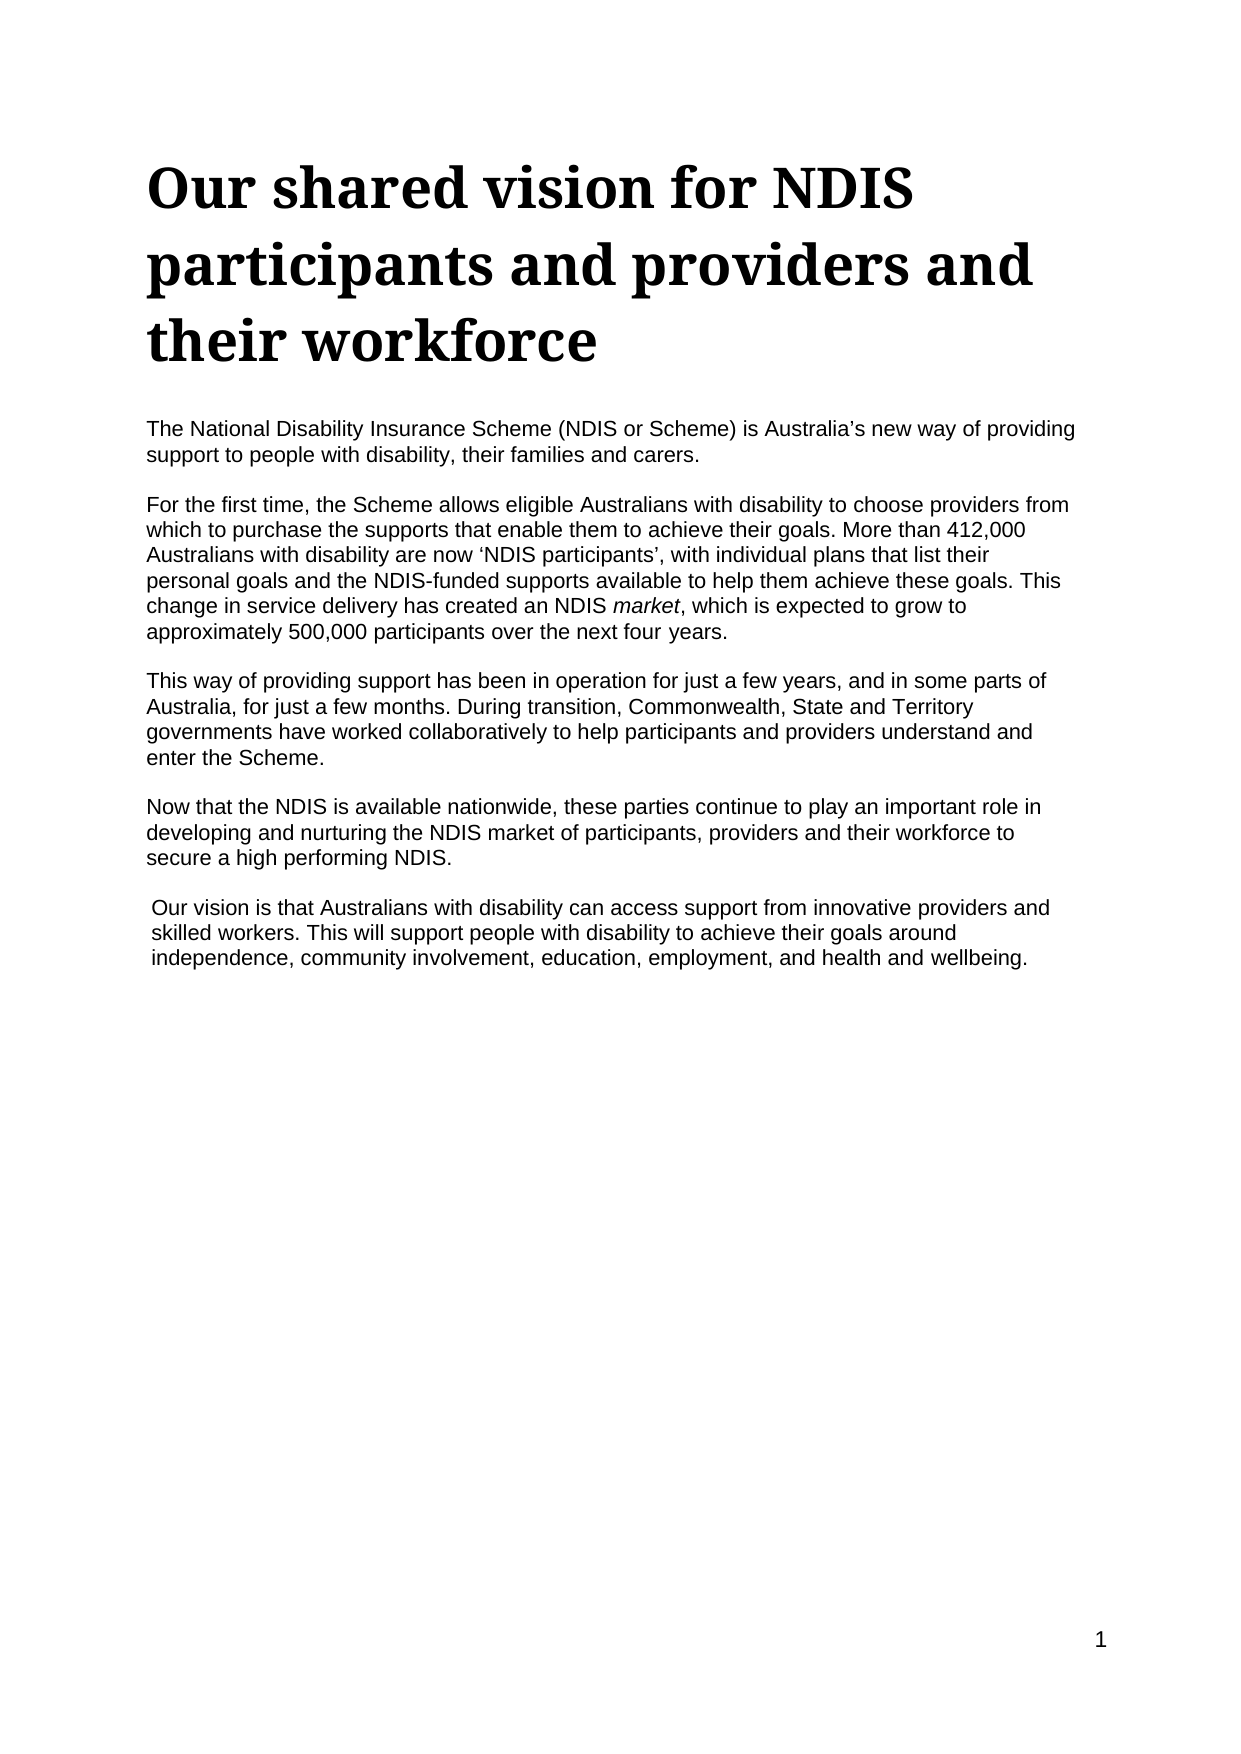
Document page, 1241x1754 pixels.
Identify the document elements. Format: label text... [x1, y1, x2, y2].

text Now that the NDIS is available nationwide, these parties continue to play an important role in developing and nurturing the NDIS market of participants, providers and their workforce to secure a high performing NDIS. [146, 794, 1078, 870]
text The National Disability Insurance Scheme (NDIS or Scheme) is Australia’s new way of providing support to people with disability, their families and carers. [146, 416, 1107, 467]
subtitle Our shared vision for NDIS participants and providers and their workforce [146, 148, 1107, 378]
text Our vision is that Australians with disability can access support from innovative providers and skilled workers. This will support people with disability to achieve their goals around independence, community involvement, education, employment, and health and wellbeing. [151, 894, 1107, 970]
text This way of providing support has been in operation for just a few years, and in some parts of Australia, for just a few months. During transition, Commonwealth, State and Territory governments have worked collaboratively to help participants and providers understand and enter the Scheme. [146, 668, 1078, 769]
text For the first time, the Scheme allows eligible Australians with disability to choose providers from which to purchase the supports that enable them to achieve their goals. More than 412,000 Australians with disability are now ‘NDIS participants’, with individual plans that list their personal goals and the NDIS-funded supports available to help them achieve these goals. This change in service delivery has created an NDIS market, which is expected to grow to approximately 500,000 participants over the next four years. [146, 492, 1074, 644]
